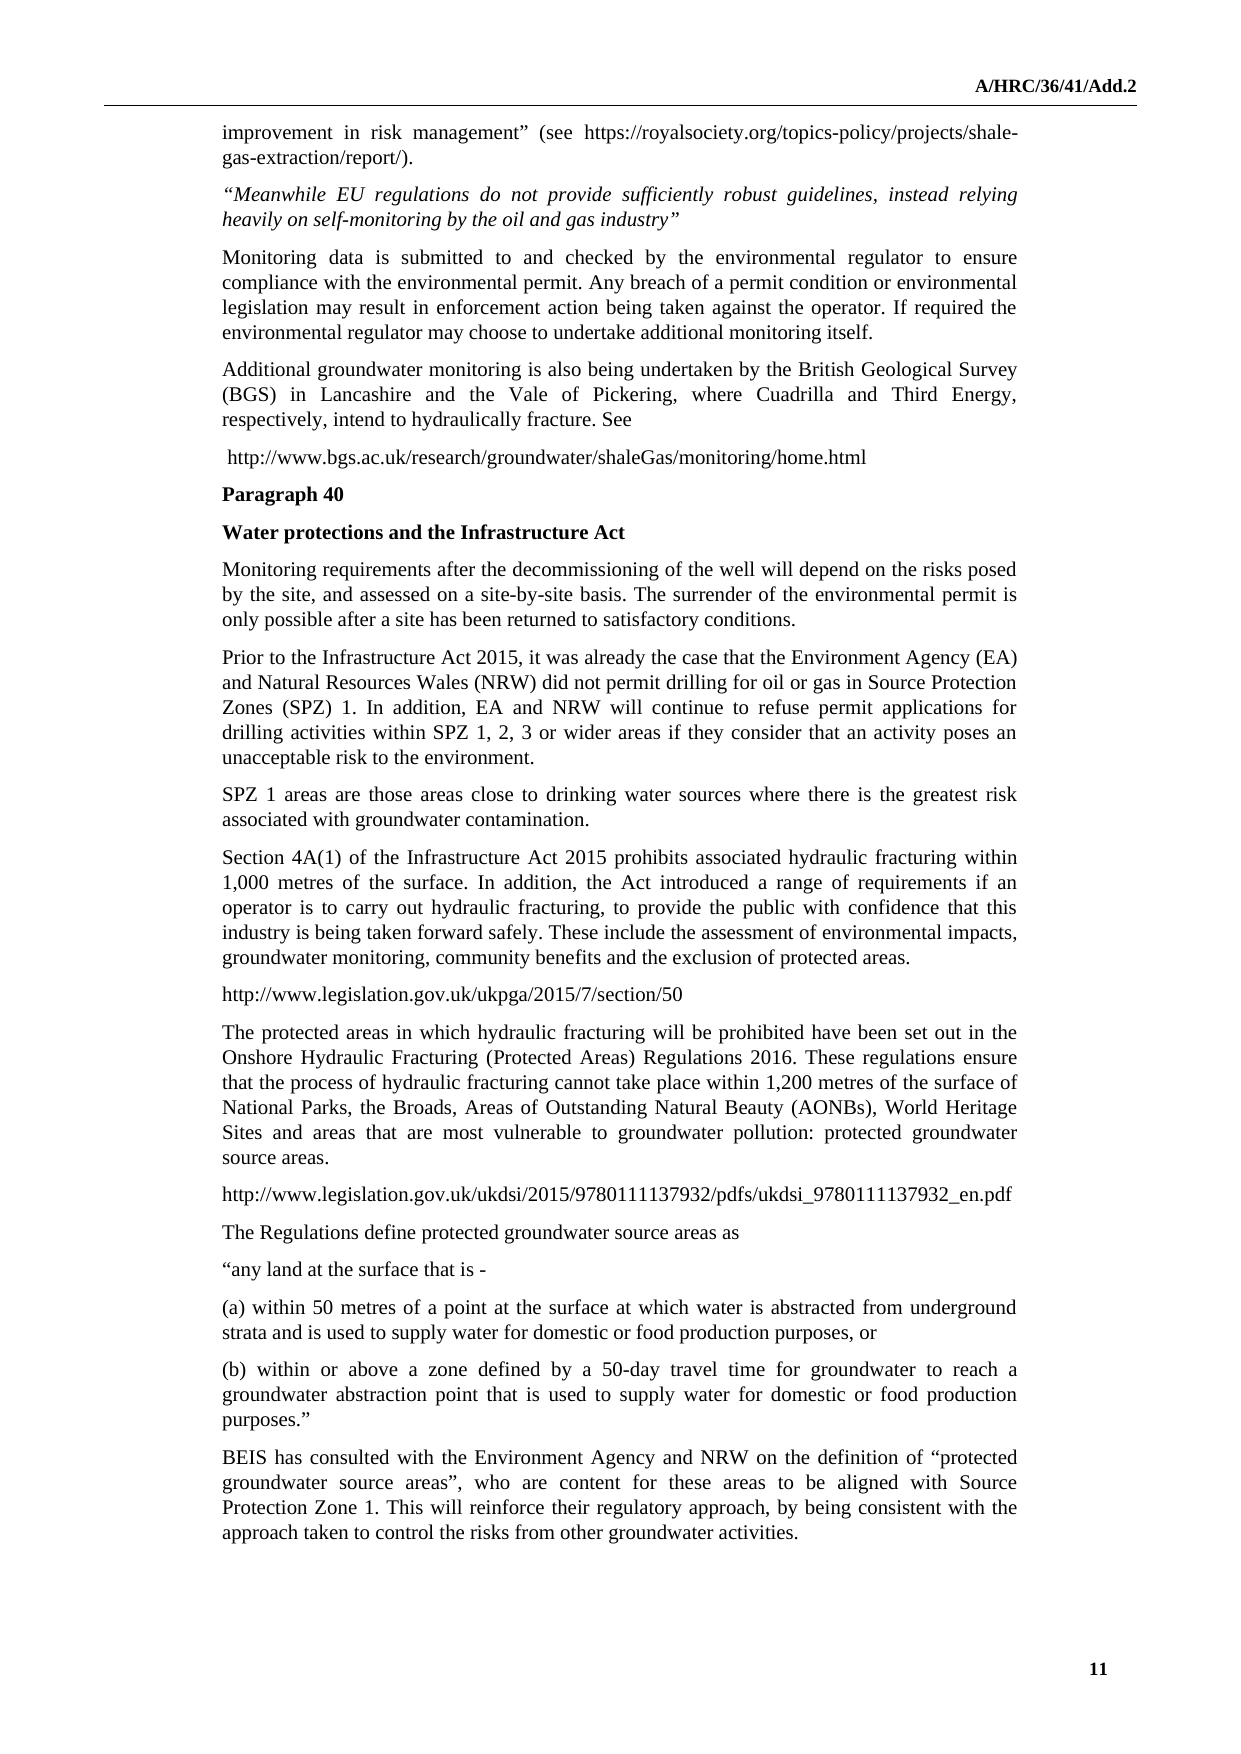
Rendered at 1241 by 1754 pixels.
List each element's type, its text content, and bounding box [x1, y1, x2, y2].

text http://www.legislation.gov.uk/ukdsi/2015/9780111137932/pdfs/ukdsi_9780111137932_en.pdf [222, 1181, 1018, 1206]
text “any land at the surface that is - [222, 1256, 1018, 1281]
text http://www.bgs.ac.uk/research/groundwater/shaleGas/monitoring/home.html [222, 444, 1018, 469]
text BEIS has consulted with the Environment Agency and NRW on the definition of “protected groundwater source areas”, who are content for these areas to be aligned with Source Protection Zone 1. This will reinforce their regulatory approach, by being consistent with the approach taken to control the risks from other groundwater activities. [222, 1444, 1018, 1544]
text Water protections and the Infrastructure Act [222, 519, 1018, 544]
text Section 4A(1) of the Infrastructure Act 2015 prohibits associated hydraulic fracturing within 1,000 metres of the surface. In addition, the Act introduced a range of requirements if an operator is to carry out hydraulic fracturing, to provide the public with confidence that this industry is being taken forward safely. These include the assessment of environmental impacts, groundwater monitoring, community benefits and the exclusion of protected areas. [222, 844, 1018, 969]
text “Meanwhile EU regulations do not provide sufficiently robust guidelines, instead relying heavily on self-monitoring by the oil and gas industry” [222, 181, 1018, 231]
text Additional groundwater monitoring is also being undertaken by the British Geological Survey (BGS) in Lancashire and the Vale of Pickering, where Cuadrilla and Third Energy, respectively, intend to hydraulically fracture. See [222, 356, 1018, 431]
text Prior to the Infrastructure Act 2015, it was already the case that the Environment Agency (EA) and Natural Resources Wales (NRW) did not permit drilling for oil or gas in Source Protection Zones (SPZ) 1. In addition, EA and NRW will continue to refuse permit applications for drilling activities within SPZ 1, 2, 3 or wider areas if they consider that an activity poses an unacceptable risk to the environment. [222, 644, 1018, 769]
text The protected areas in which hydraulic fracturing will be prohibited have been set out in the Onshore Hydraulic Fracturing (Protected Areas) Regulations 2016. These regulations ensure that the process of hydraulic fracturing cannot take place within 1,200 metres of the surface of National Parks, the Broads, Areas of Outstanding Natural Beauty (AONBs), World Heritage Sites and areas that are most vulnerable to groundwater pollution: protected groundwater source areas. [222, 1019, 1018, 1169]
text (b) within or above a zone defined by a 50-day travel time for groundwater to reach a groundwater abstraction point that is used to supply water for domestic or food production purposes.” [222, 1356, 1018, 1431]
text The Regulations define protected groundwater source areas as [222, 1219, 1018, 1244]
text SPZ 1 areas are those areas close to drinking water sources where there is the greatest risk associated with groundwater contamination. [222, 781, 1018, 831]
text (a) within 50 metres of a point at the surface at which water is abstracted from underground strata and is used to supply water for domestic or food production purposes, or [222, 1294, 1018, 1344]
text Monitoring data is submitted to and checked by the environmental regulator to ensure compliance with the environmental permit. Any breach of a permit condition or environmental legislation may result in enforcement action being taken against the operator. If required the environmental regulator may choose to undertake additional monitoring itself. [222, 244, 1018, 344]
text Monitoring requirements after the decommissioning of the well will depend on the risks posed by the site, and assessed on a site-by-site basis. The surrender of the environmental permit is only possible after a site has been returned to satisfactory conditions. [222, 556, 1018, 631]
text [222, 119, 1018, 169]
text Paragraph 40 [222, 481, 1018, 506]
text http://www.legislation.gov.uk/ukpga/2015/7/section/50 [222, 981, 1018, 1006]
